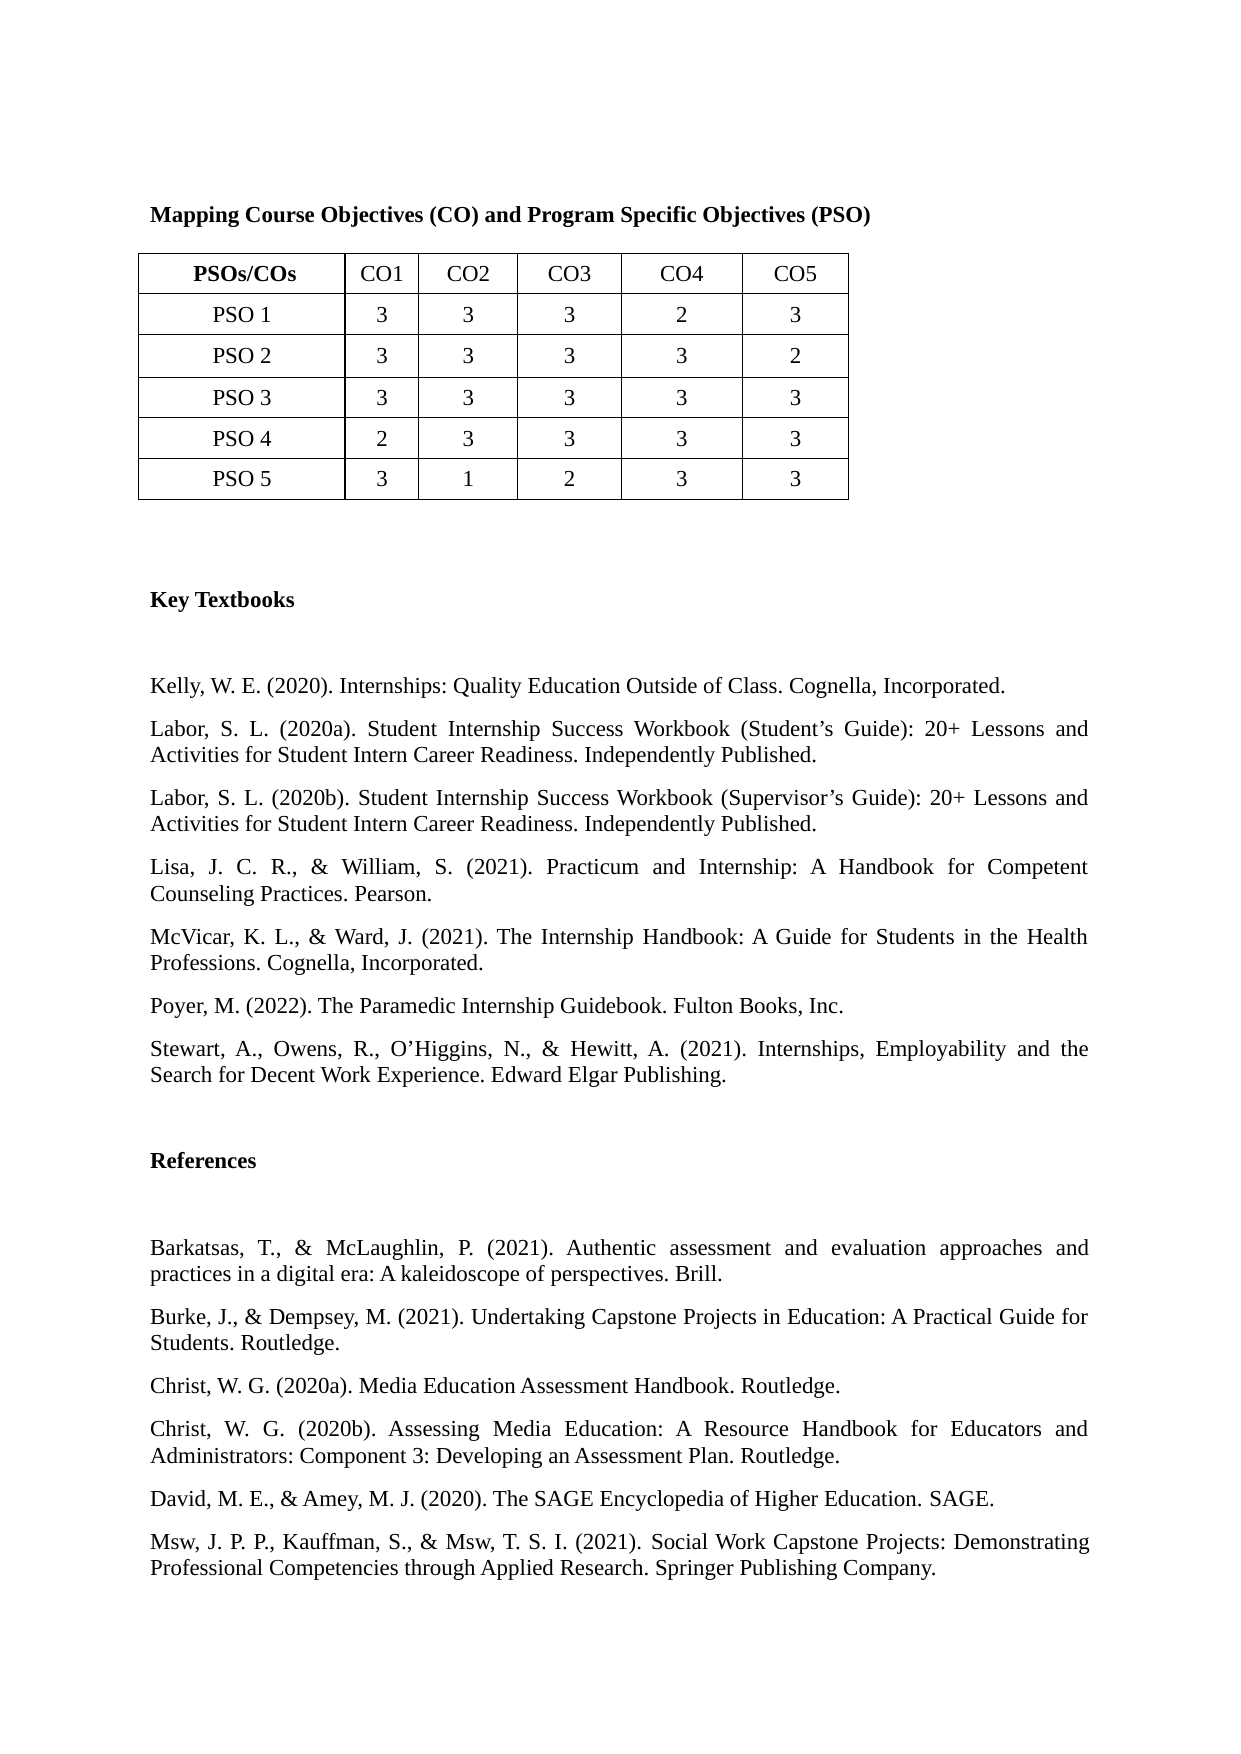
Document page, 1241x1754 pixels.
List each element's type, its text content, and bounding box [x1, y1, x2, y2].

text Msw, J. P. P., Kauffman, S., & Msw, T. S. I. (2021). Social Work Capstone Projects: Demonstrating Professional Competencies through Applied Research. Springer Publishing Company. [150, 1528, 1090, 1581]
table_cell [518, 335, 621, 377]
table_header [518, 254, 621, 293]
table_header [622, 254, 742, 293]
text Christ, W. G. (2020a). Media Education Assessment Handbook. Routledge. [150, 1372, 1090, 1399]
text Burke, J., & Dempsey, M. (2021). Undertaking Capstone Projects in Education: A Practical Guide for Students. Routledge. [150, 1303, 1090, 1356]
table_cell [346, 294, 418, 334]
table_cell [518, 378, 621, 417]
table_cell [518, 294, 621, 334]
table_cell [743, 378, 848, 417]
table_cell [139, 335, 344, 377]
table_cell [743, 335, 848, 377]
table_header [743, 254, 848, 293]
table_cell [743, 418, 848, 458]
text Mapping Course Objectives (CO) and Program Specific Objectives (PSO) [150, 201, 1090, 228]
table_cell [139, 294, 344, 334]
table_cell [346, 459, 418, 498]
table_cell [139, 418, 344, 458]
text Kelly, W. E. (2020). Internships: Quality Education Outside of Class. Cognella, Incorporated. [150, 672, 1090, 698]
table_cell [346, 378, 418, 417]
text Barkatsas, T., & McLaughlin, P. (2021). Authentic assessment and evaluation approaches and practices in a digital era: A kaleidoscope of perspectives. Brill. [150, 1234, 1090, 1286]
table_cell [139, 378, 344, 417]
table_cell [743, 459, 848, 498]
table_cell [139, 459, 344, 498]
text Stewart, A., Owens, R., O’Higgins, N., & Hewitt, A. (2021). Internships, Employability and the Search for Decent Work Experience. Edward Elgar Publishing. [150, 1035, 1090, 1088]
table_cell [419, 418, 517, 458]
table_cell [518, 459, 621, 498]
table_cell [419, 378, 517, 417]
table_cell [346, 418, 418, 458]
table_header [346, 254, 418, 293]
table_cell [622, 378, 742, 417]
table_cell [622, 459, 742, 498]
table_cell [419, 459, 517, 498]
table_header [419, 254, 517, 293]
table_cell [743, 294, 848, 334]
text Christ, W. G. (2020b). Assessing Media Education: A Resource Handbook for Educators and Administrators: Component 3: Developing an Assessment Plan. Routledge. [150, 1415, 1090, 1468]
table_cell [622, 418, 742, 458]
text Labor, S. L. (2020a). Student Internship Success Workbook (Student’s Guide): 20+ Lessons and Activities for Student Intern Career Readiness. Independently Published. [150, 715, 1090, 767]
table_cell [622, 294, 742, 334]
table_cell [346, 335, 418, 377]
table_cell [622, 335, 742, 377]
text Key Textbooks [150, 586, 1090, 612]
text Labor, S. L. (2020b). Student Internship Success Workbook (Supervisor’s Guide): 20+ Lessons and Activities for Student Intern Career Readiness. Independently Published. [150, 784, 1090, 837]
text Lisa, J. C. R., & William, S. (2021). Practicum and Internship: A Handbook for Competent Counseling Practices. Pearson. [150, 853, 1090, 906]
text Poyer, M. (2022). The Paramedic Internship Guidebook. Fulton Books, Inc. [150, 992, 1090, 1018]
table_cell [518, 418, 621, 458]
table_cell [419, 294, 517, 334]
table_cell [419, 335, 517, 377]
text David, M. E., & Amey, M. J. (2020). The SAGE Encyclopedia of Higher Education. SAGE. [150, 1485, 1090, 1511]
text McVicar, K. L., & Ward, J. (2021). The Internship Handbook: A Guide for Students in the Health Professions. Cognella, Incorporated. [150, 923, 1090, 976]
text References [150, 1148, 1090, 1174]
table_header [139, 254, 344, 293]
